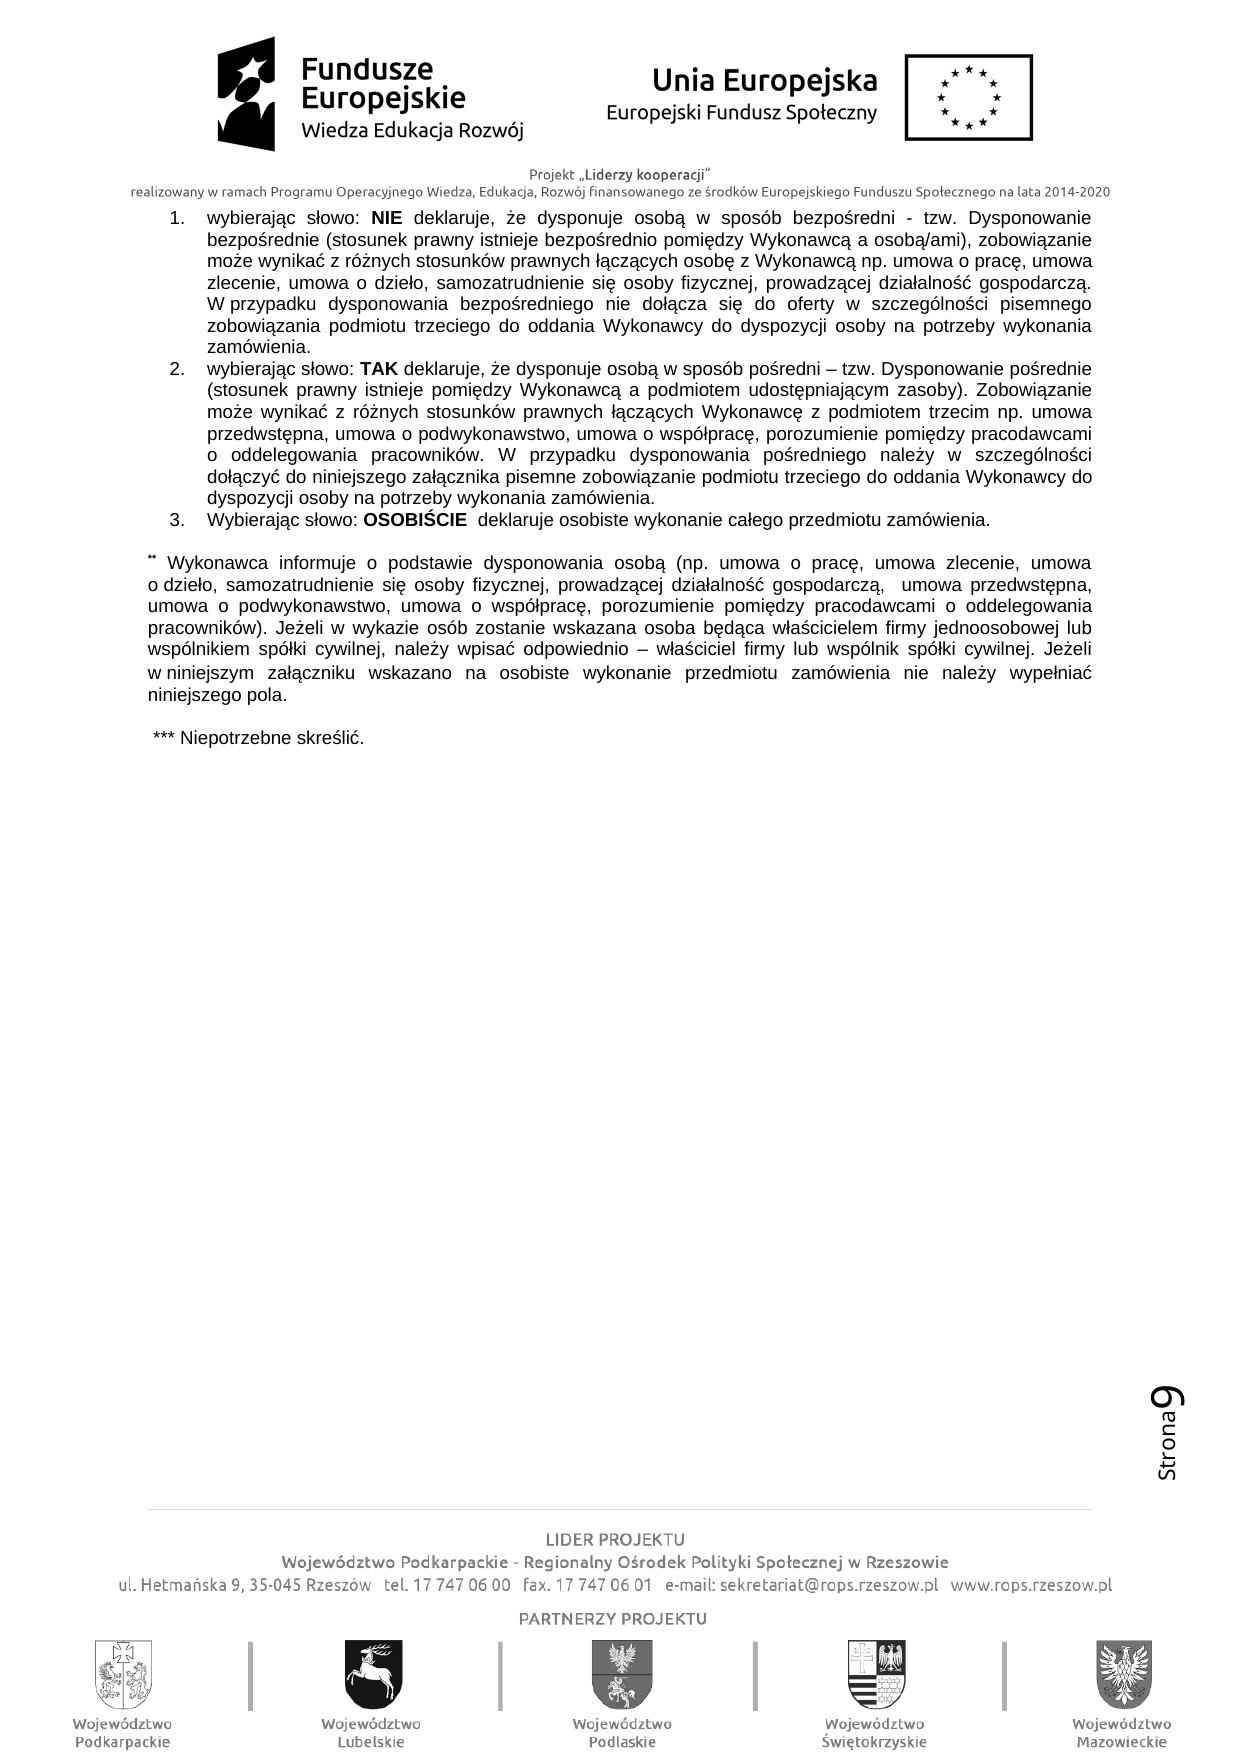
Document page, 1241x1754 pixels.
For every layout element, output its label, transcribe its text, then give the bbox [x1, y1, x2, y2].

list wybierając słowo: TAK deklaruje, że dysponuje osobą w sposób pośredni – tzw. Dysponowanie pośrednie (stosunek prawny istnieje pomiędzy Wykonawcą a podmiotem udostępniającym zasoby). Zobowiązanie może wynikać z różnych stosunków prawnych łączących Wykonawcę z podmiotem trzecim np. umowa przedwstępna, umowa o podwykonawstwo, umowa o współpracę, porozumienie pomiędzy pracodawcami o oddelegowania pracowników. W przypadku dysponowania pośredniego należy w szczególności dołączyć do niniejszego załącznika pisemne zobowiązanie podmiotu trzeciego do oddania Wykonawcy do dyspozycji osoby na potrzeby wykonania zamówienia. [169, 358, 1092, 509]
text ** Wykonawca informuje o podstawie dysponowania osobą (np. umowa o pracę, umowa zlecenie, umowa o dzieło, samozatrudnienie się osoby fizycznej, prowadzącej działalność gospodarczą, umowa przedwstępna, umowa o podwykonawstwo, umowa o współpracę, porozumienie pomiędzy pracodawcami o oddelegowania pracowników). Jeżeli w wykazie osób zostanie wskazana osoba będąca właścicielem firmy jednoosobowej lub wspólnikiem spółki cywilnej, należy wpisać odpowiednio – właściciel firmy lub wspólnik spółki cywilnej. Jeżeli w niniejszym załączniku wskazano na osobiste wykonanie przedmiotu zamówienia nie należy wypełniać niniejszego pola. [148, 552, 1092, 705]
text *** Niepotrzebne skreślić. [148, 727, 1092, 748]
list Wybierając słowo: OSOBIŚCIE deklaruje osobiste wykonanie całego przedmiotu zamówienia. [169, 509, 1092, 530]
picture [0, 19, 1241, 224]
list wybierając słowo: NIE deklaruje, że dysponuje osobą w sposób bezpośredni - tzw. Dysponowanie bezpośrednie (stosunek prawny istnieje bezpośrednio pomiędzy Wykonawcą a osobą/ami), zobowiązanie może wynikać z różnych stosunków prawnych łączących osobę z Wykonawcą np. umowa o pracę, umowa zlecenie, umowa o dzieło, samozatrudnienie się osoby fizycznej, prowadzącej działalność gospodarczą. W przypadku dysponowania bezpośredniego nie dołącza się do oferty w szczególności pisemnego zobowiązania podmiotu trzeciego do oddania Wykonawcy do dyspozycji osoby na potrzeby wykonania zamówienia. [169, 207, 1092, 358]
picture [5, 1519, 1241, 1754]
